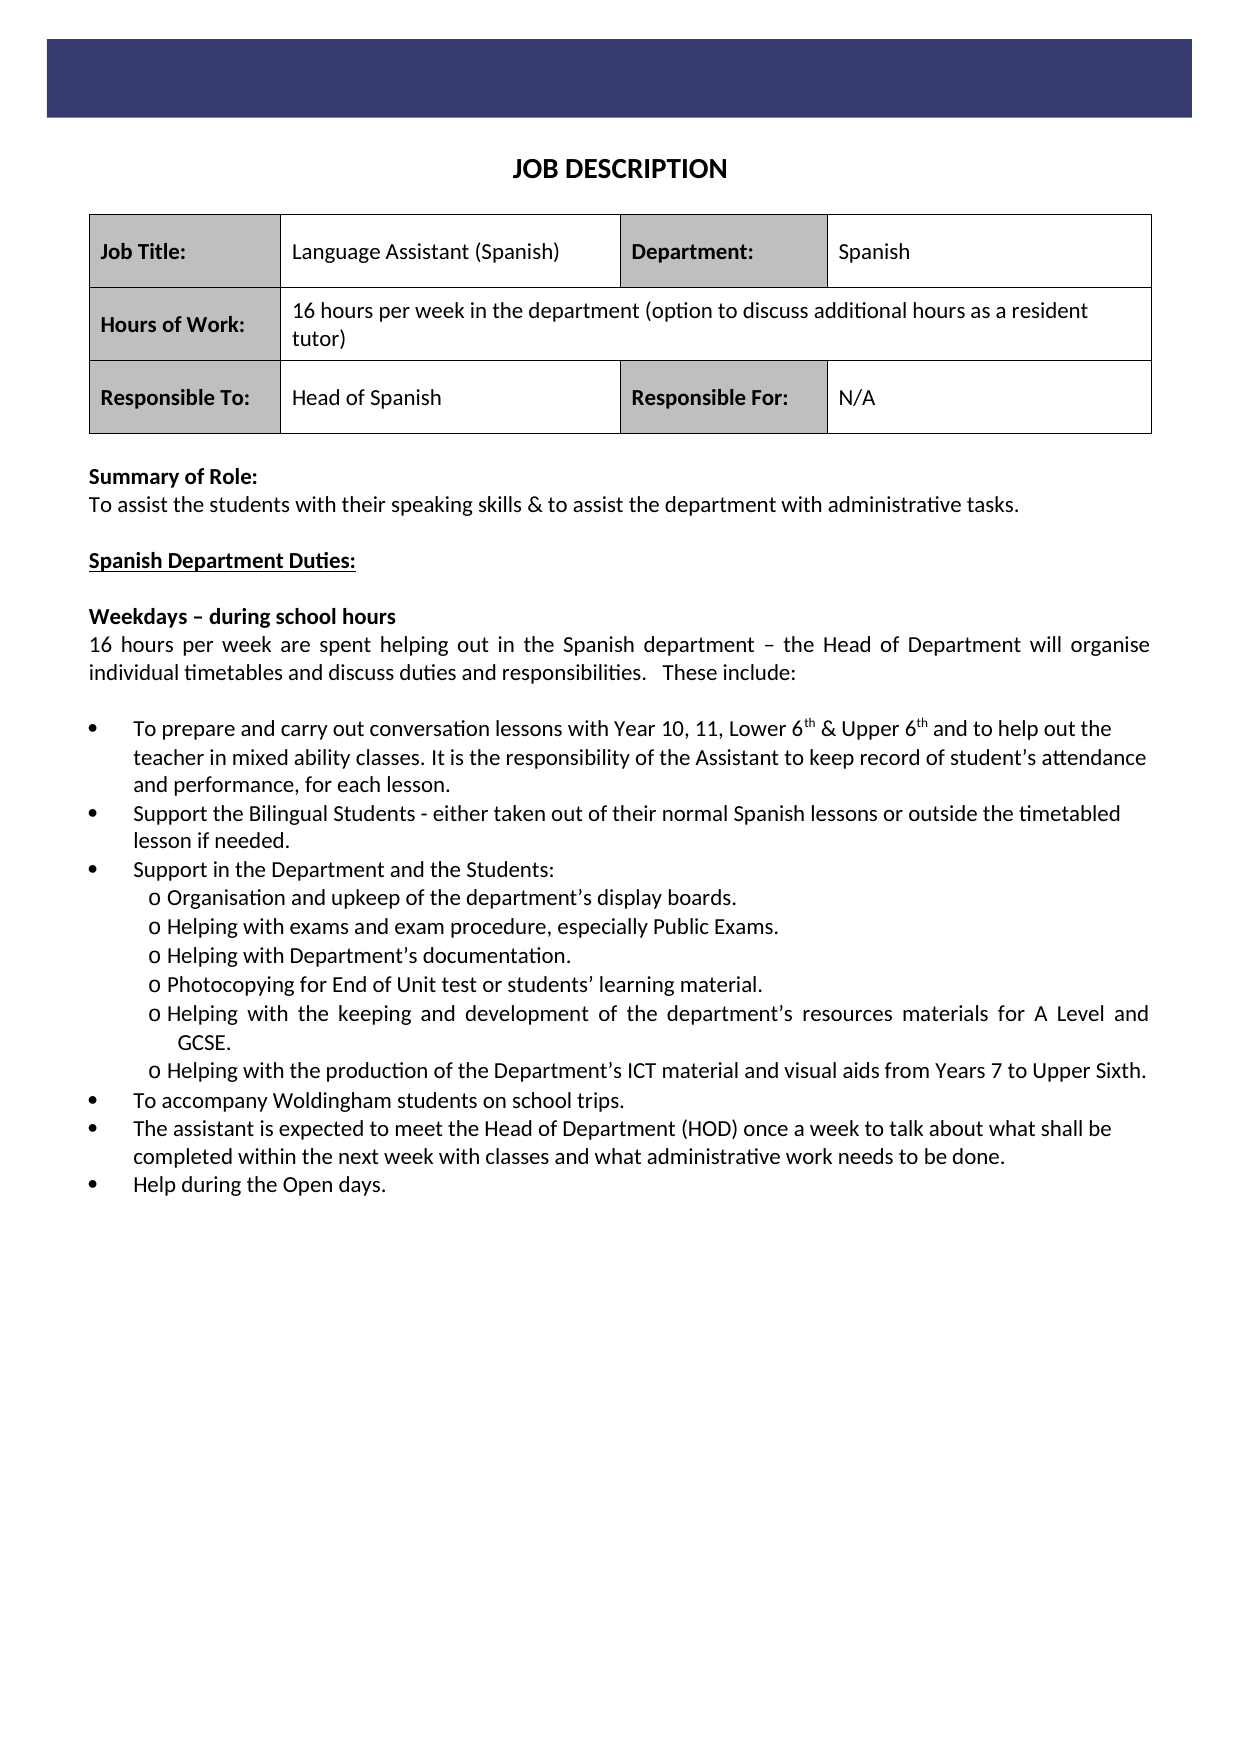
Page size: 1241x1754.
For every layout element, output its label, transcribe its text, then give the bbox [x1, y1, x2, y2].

table_header Job Title: [90, 215, 280, 287]
text Weekdays – during school hours [89, 602, 1152, 631]
list Helping with Department’s documentation. [148, 941, 1152, 970]
table_cell Responsible To: [90, 361, 280, 433]
table_cell 16 hours per week in the department (option to discuss additional hours as a resident tutor) [281, 288, 1151, 360]
list The assistant is expected to meet the Head of Department (HOD) once a week to talk about what shall be completed within the next week with classes and what administrative work needs to be done. [89, 1114, 1152, 1170]
table_header Department: [621, 215, 827, 287]
text JOB DESCRIPTION [89, 150, 1152, 186]
table_cell N/A [828, 361, 1151, 433]
text To assist the students with their speaking skills & to assist the department with administrative tasks. [89, 490, 1152, 518]
list Help during the Open days. [89, 1170, 1152, 1198]
table_header Spanish [828, 215, 1151, 287]
text Spanish Department Duties: [89, 546, 1152, 574]
list Photocopying for End of Unit test or students’ learning material. [148, 970, 1152, 999]
table_header Language Assistant (Spanish) [281, 215, 620, 287]
list Support the Bilingual Students - either taken out of their normal Spanish lessons or outside the timetabled lesson if needed. [89, 799, 1152, 855]
list To prepare and carry out conversation lessons with Year 10, 11, Lower 6th & Upper 6th and to help out the teacher in mixed ability classes. It is the responsibility of the Assistant to keep record of student’s attendance and performance, for each lesson. [89, 714, 1152, 799]
list Organisation and upkeep of the department’s display boards. [148, 883, 1152, 912]
text Summary of Role: [89, 462, 1152, 490]
list Helping with the keeping and development of the department’s resources materials for A Level and GCSE. [148, 999, 1152, 1057]
table_cell Head of Spanish [281, 361, 620, 433]
table_cell Hours of Work: [90, 288, 280, 360]
table_cell Responsible For: [621, 361, 827, 433]
text 16 hours per week are spent helping out in the Spanish department – the Head of Department will organise individual timetables and discuss duties and responsibilities. These include: [89, 631, 1152, 687]
list To accompany Woldingham students on school trips. [89, 1086, 1152, 1114]
list Helping with exams and exam procedure, especially Public Exams. [148, 912, 1152, 941]
list Support in the Department and the Students: [89, 855, 1152, 883]
list Helping with the production of the Department’s ICT material and visual aids from Years 7 to Upper Sixth. [148, 1057, 1152, 1086]
